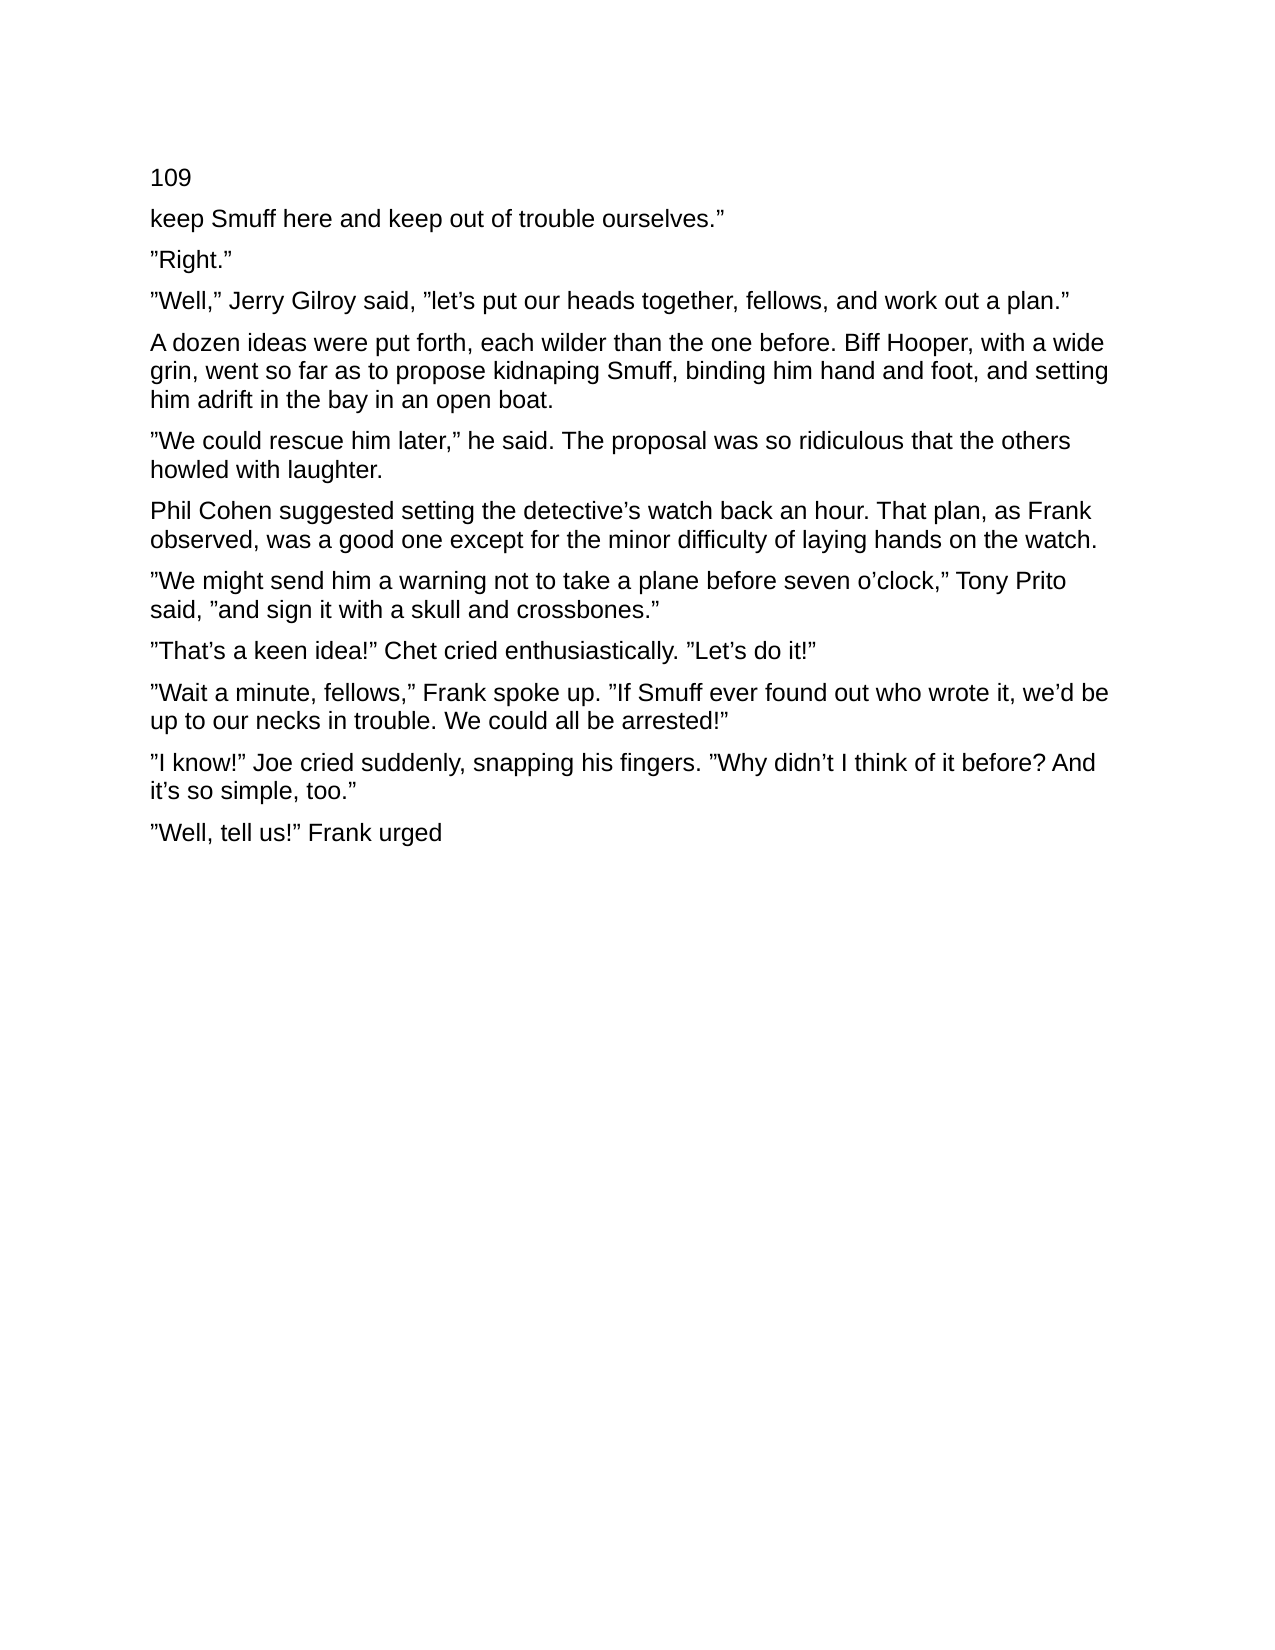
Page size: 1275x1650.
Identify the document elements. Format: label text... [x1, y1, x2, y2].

text 109 [150, 162, 1125, 191]
text ”Right.” [150, 245, 1125, 274]
text A dozen ideas were put forth, each wilder than the one before. Biff Hooper, with a wide grin, went so far as to propose kidnaping Smuff, binding him hand and foot, and setting him adrift in the bay in an open boat. [150, 327, 1125, 414]
text ”Wait a minute, fellows,” Frank spoke up. ”If Smuff ever found out who wrote it, we’d be up to our necks in trouble. We could all be arrested!” [150, 677, 1125, 735]
text ”I know!” Joe cried suddenly, snapping his fingers. ”Why didn’t I think of it before? And it’s so simple, too.” [150, 747, 1125, 805]
text ”We might send him a warning not to take a plane before seven o’clock,” Tony Prito said, ”and sign it with a skull and crossbones.” [150, 566, 1125, 624]
text ”That’s a keen idea!” Chet cried enthusiastically. ”Let’s do it!” [150, 636, 1125, 665]
text Phil Cohen suggested setting the detective’s watch back an hour. That plan, as Frank observed, was a good one except for the minor difficulty of laying hands on the watch. [150, 496, 1125, 554]
text keep Smuff here and keep out of trouble ourselves.” [150, 204, 1125, 232]
text ”Well,” Jerry Gilroy said, ”let’s put our heads together, fellows, and work out a plan.” [150, 286, 1125, 315]
text ”We could rescue him later,” he said. The proposal was so ridiculous that the others howled with laughter. [150, 426, 1125, 484]
text ”Well, tell us!” Frank urged [150, 817, 1125, 846]
